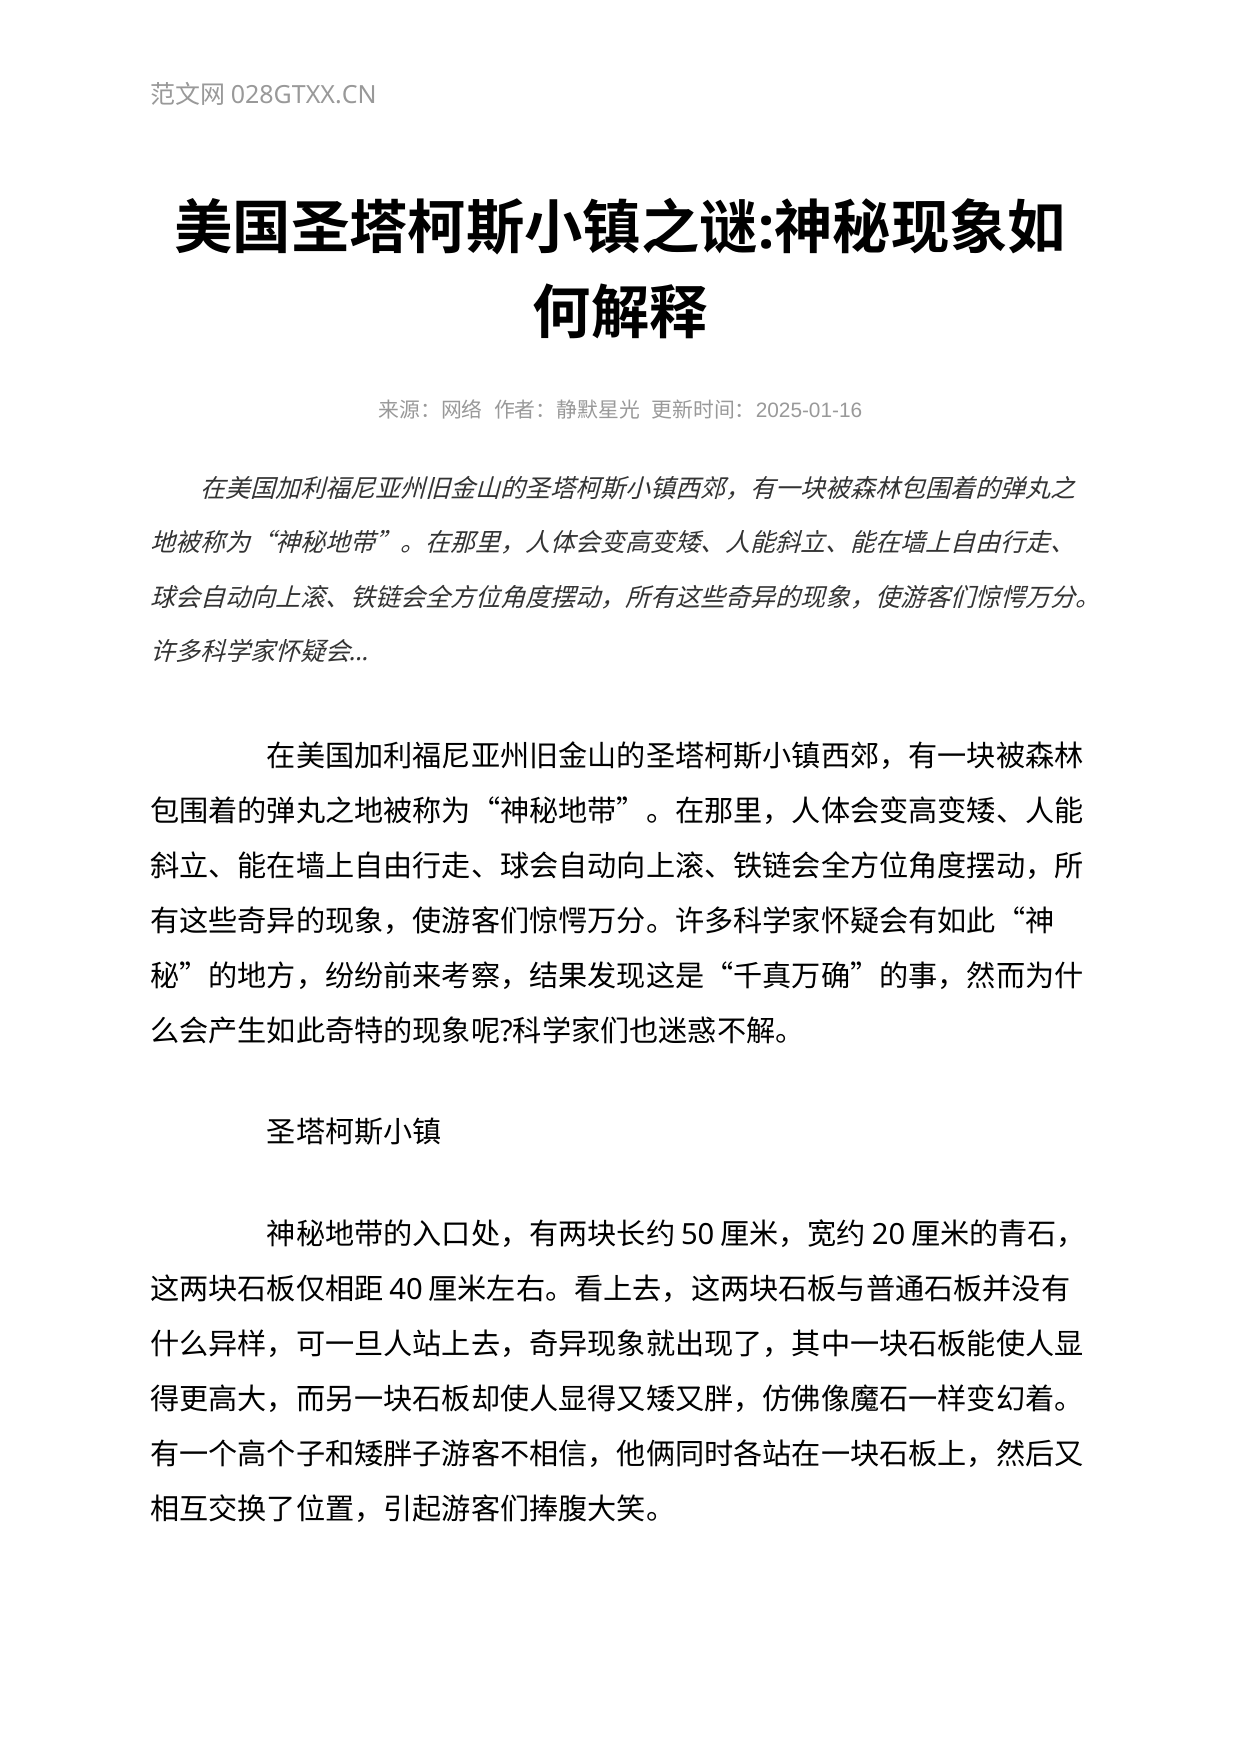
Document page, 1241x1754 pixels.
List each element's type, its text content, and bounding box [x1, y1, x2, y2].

text 圣塔柯斯小镇 [150, 1109, 1090, 1151]
text 来源：网络 作者：静默星光 更新时间：2025-01-16 [150, 397, 1090, 421]
text 在美国加利福尼亚州旧金山的圣塔柯斯小镇西郊，有一块被森林包围着的弹丸之地被称为“神秘地带”。在那里，人体会变高变矮、人能斜立、能在墙上自由行走、球会自动向上滚、铁链会全方位角度摆动，所有这些奇异的现象，使游客们惊愕万分。许多科学家怀疑会... [150, 468, 1090, 668]
text 在美国加利福尼亚州旧金山的圣塔柯斯小镇西郊，有一块被森林包围着的弹丸之地被称为“神秘地带”。在那里，人体会变高变矮、人能斜立、能在墙上自由行走、球会自动向上滚、铁链会全方位角度摆动，所有这些奇异的现象，使游客们惊愕万分。许多科学家怀疑会有如此“神秘”的地方，纷纷前来考察，结果发现这是“千真万确”的事，然而为什么会产生如此奇特的现象呢?科学家们也迷惑不解。 [150, 733, 1090, 1049]
text 神秘地带的入口处，有两块长约50厘米，宽约20厘米的青石，这两块石板仅相距40厘米左右。看上去，这两块石板与普通石板并没有什么异样，可一旦人站上去，奇异现象就出现了，其中一块石板能使人显得更高大，而另一块石板却使人显得又矮又胖，仿佛像魔石一样变幻着。有一个高个子和矮胖子游客不相信，他俩同时各站在一块石板上，然后又相互交换了位置，引起游客们捧腹大笑。 [150, 1211, 1090, 1528]
subtitle 美国圣塔柯斯小镇之谜:神秘现象如何解释 [150, 181, 1090, 351]
